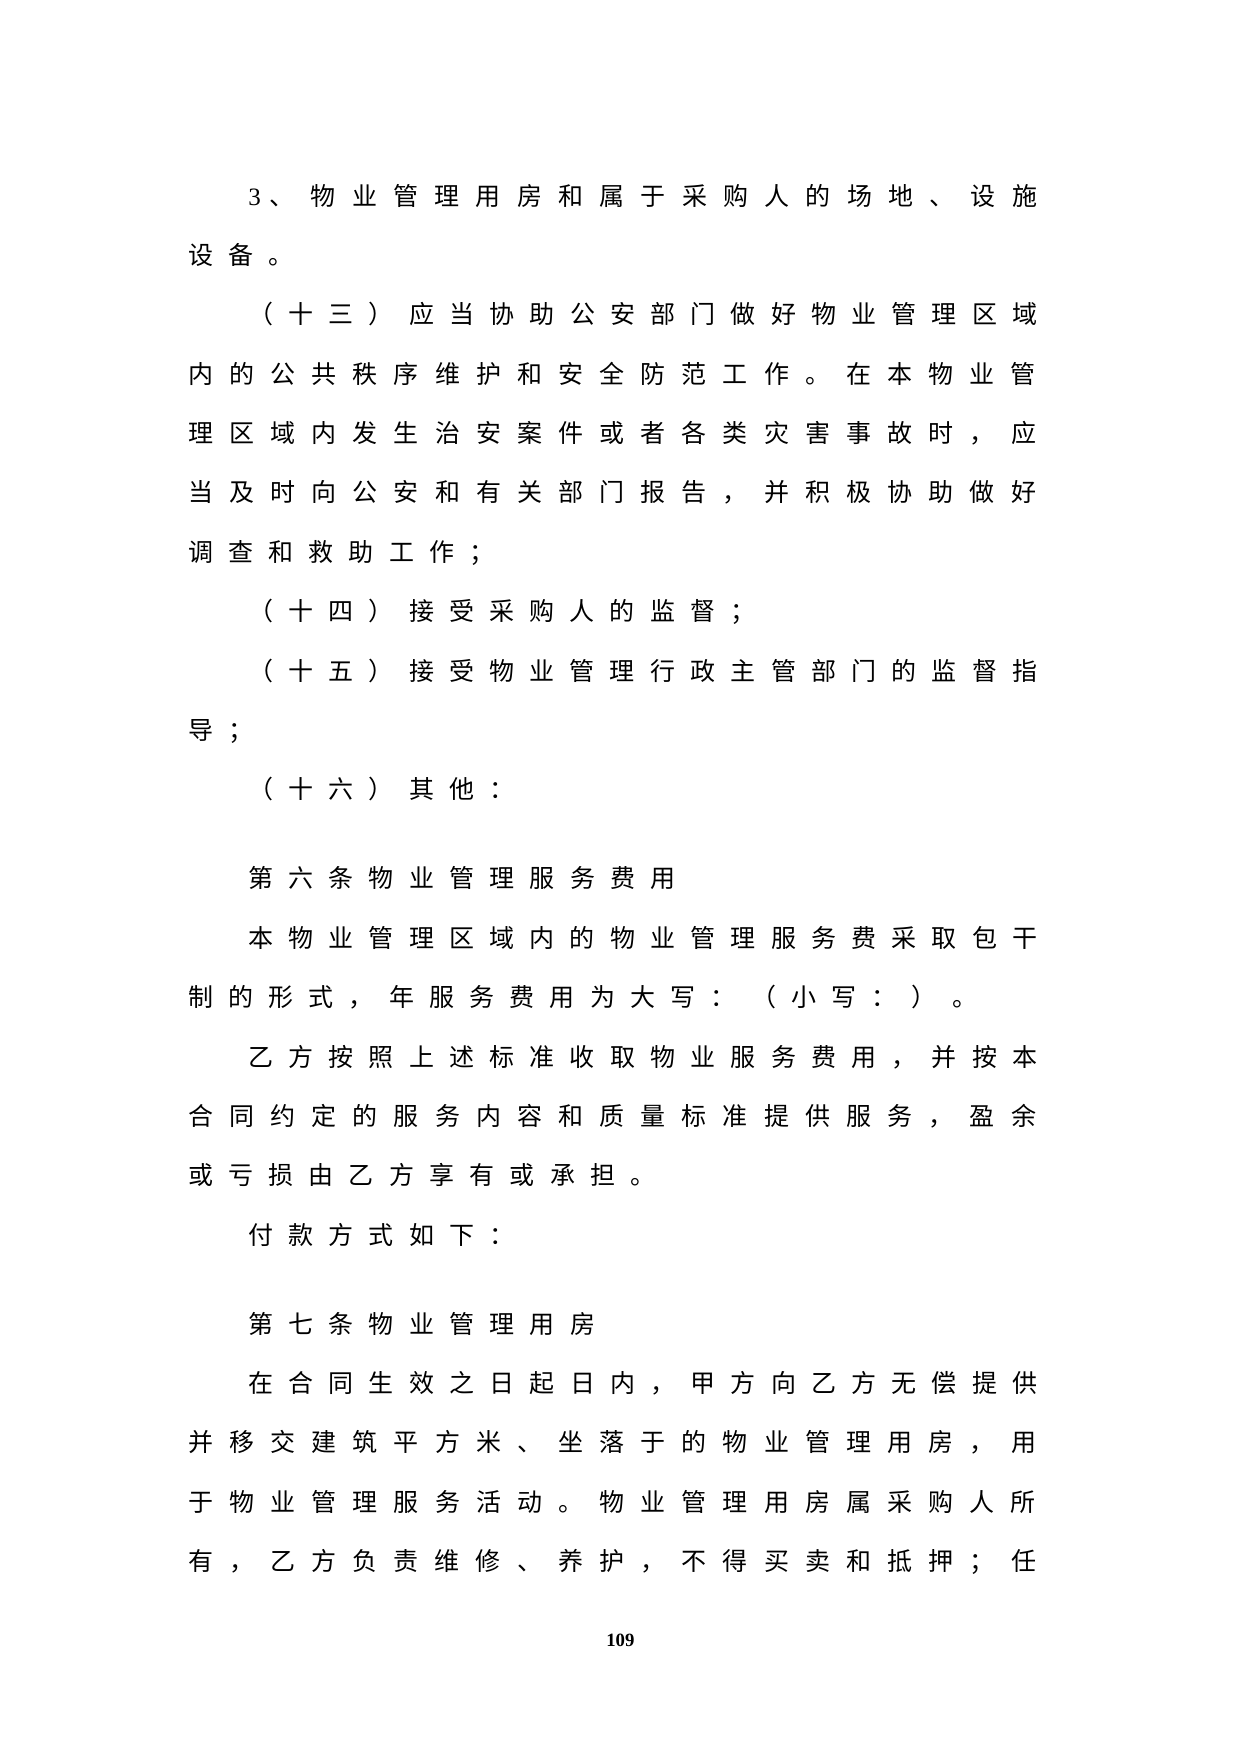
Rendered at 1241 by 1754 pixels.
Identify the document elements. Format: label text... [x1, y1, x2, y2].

text 3、物业管理用房和属于采购人的场地、设施设备。 [188, 164, 1052, 283]
text （十四）接受采购人的监督； [188, 580, 1052, 639]
text 第六条物业管理服务费用 [188, 847, 1052, 907]
text （十五）接受物业管理行政主管部门的监督指导； [188, 639, 1052, 758]
text 乙方按照上述标准收取物业服务费用，并按本合同约定的服务内容和质量标准提供服务，盈余或亏损由乙方享有或承担。 [188, 1025, 1052, 1203]
text 付款方式如下： [188, 1203, 1052, 1263]
text 第七条物业管理用房 [188, 1293, 1052, 1352]
text 本物业管理区域内的物业管理服务费采取包干制的形式，年服务费用为大写：（小写：）。 [188, 907, 1052, 1025]
text （十三）应当协助公安部门做好物业管理区域内的公共秩序维护和安全防范工作。在本物业管理区域内发生治安案件或者各类灾害事故时，应当及时向公安和有关部门报告，并积极协助做好调查和救助工作； [188, 283, 1052, 580]
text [188, 1352, 1052, 1589]
text （十六）其他： [188, 758, 1052, 818]
